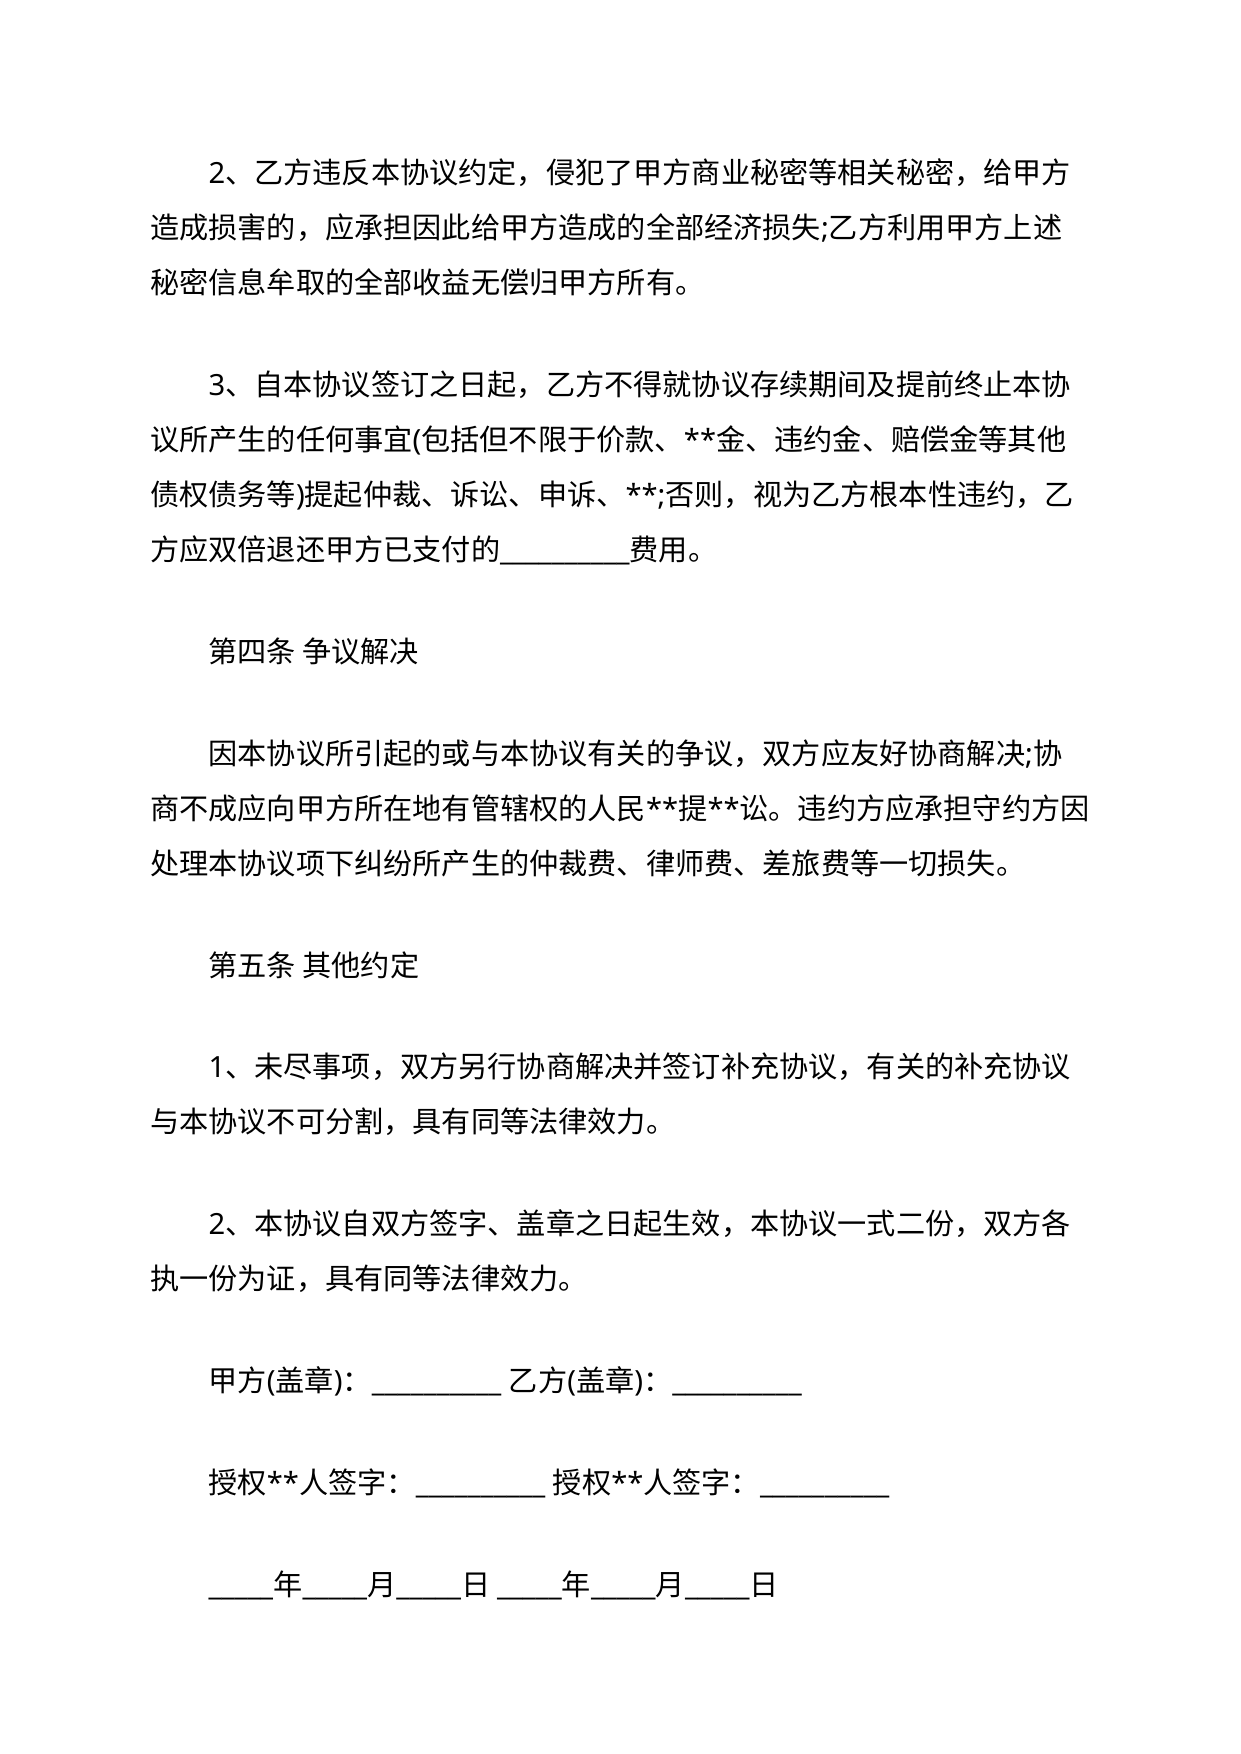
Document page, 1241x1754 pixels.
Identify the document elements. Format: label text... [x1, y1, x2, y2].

text 3、自本协议签订之日起，乙方不得就协议存续期间及提前终止本协议所产生的任何事宜(包括但不限于价款、**金、违约金、赔偿金等其他债权债务等)提起仲裁、诉讼、申诉、**;否则，视为乙方根本性违约，乙方应双倍退还甲方已支付的__________费用。 [150, 362, 1090, 569]
text 第四条 争议解决 [150, 629, 1090, 671]
text 授权**人签字：__________ 授权**人签字：__________ [150, 1459, 1090, 1502]
text 1、未尽事项，双方另行协商解决并签订补充协议，有关的补充协议与本协议不可分割，具有同等法律效力。 [150, 1044, 1090, 1141]
text _____年_____月_____日 _____年_____月_____日 [150, 1562, 1090, 1604]
text 2、乙方违反本协议约定，侵犯了甲方商业秘密等相关秘密，给甲方造成损害的，应承担因此给甲方造成的全部经济损失;乙方利用甲方上述秘密信息牟取的全部收益无偿归甲方所有。 [150, 150, 1090, 302]
text 2、本协议自双方签字、盖章之日起生效，本协议一式二份，双方各执一份为证，具有同等法律效力。 [150, 1201, 1090, 1298]
text 因本协议所引起的或与本协议有关的争议，双方应友好协商解决;协商不成应向甲方所在地有管辖权的人民**提**讼。违约方应承担守约方因处理本协议项下纠纷所产生的仲裁费、律师费、差旅费等一切损失。 [150, 731, 1090, 883]
text 甲方(盖章)：__________ 乙方(盖章)：__________ [150, 1358, 1090, 1400]
text 第五条 其他约定 [150, 942, 1090, 984]
